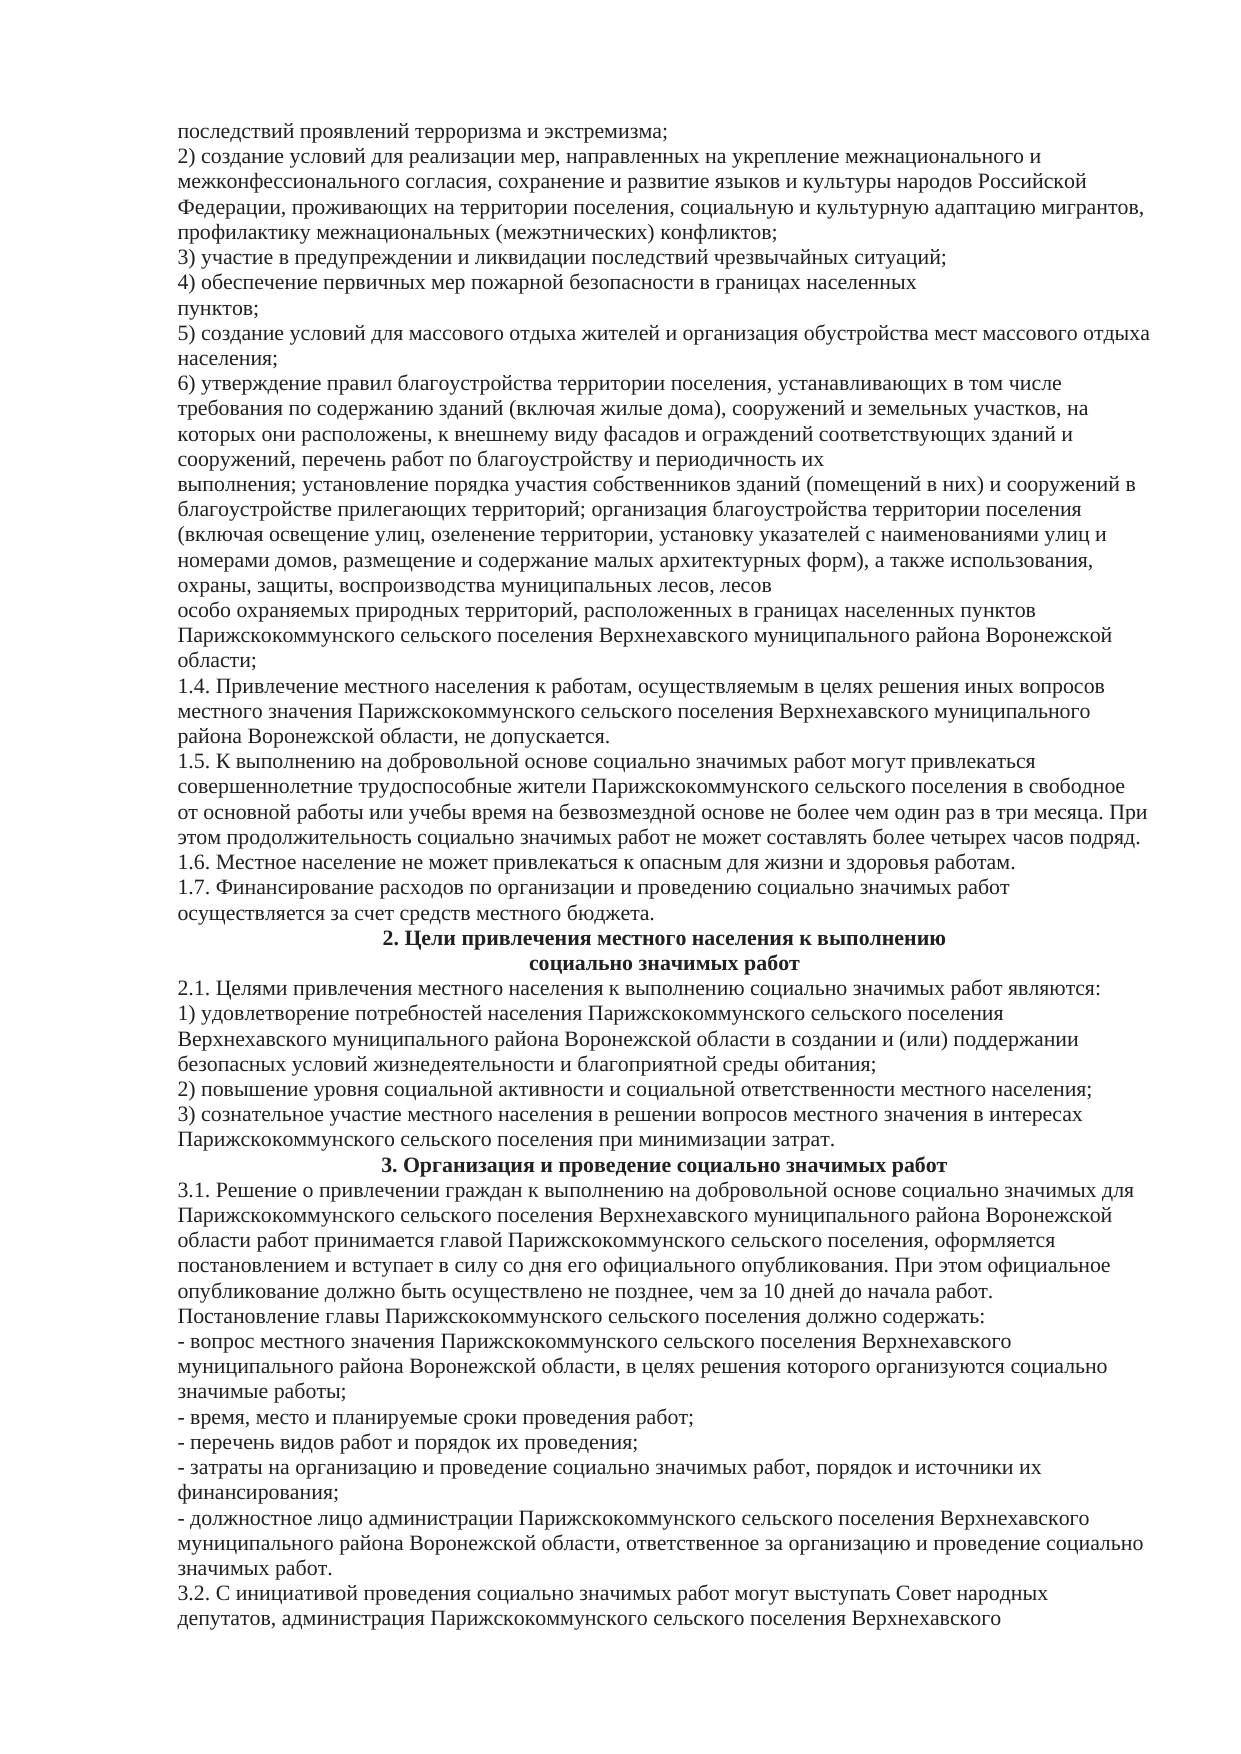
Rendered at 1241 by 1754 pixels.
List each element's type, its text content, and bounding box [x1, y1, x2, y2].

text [177, 1177, 1152, 1631]
text 2. Цели привлечения местного населения к выполнению [177, 925, 1152, 950]
text социально значимых работ [177, 950, 1152, 975]
text 3. Организация и проведение социально значимых работ [177, 1152, 1152, 1177]
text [177, 118, 1152, 925]
text 2.1. Целями привлечения местного населения к выполнению социально значимых работ являются: 1) удовлетворение потребностей населения Парижскокоммунского сельского поселения Верхнехавского муниципального района Воронежской области в создании и (или) поддержании безопасных условий жизнедеятельности и благоприятной среды обитания; 2) повышение уровня социальной активности и социальной ответственности местного населения; 3) сознательное участие местного населения в решении вопросов местного значения в интересах Парижскокоммунского сельского поселения при минимизации затрат. [177, 975, 1152, 1152]
